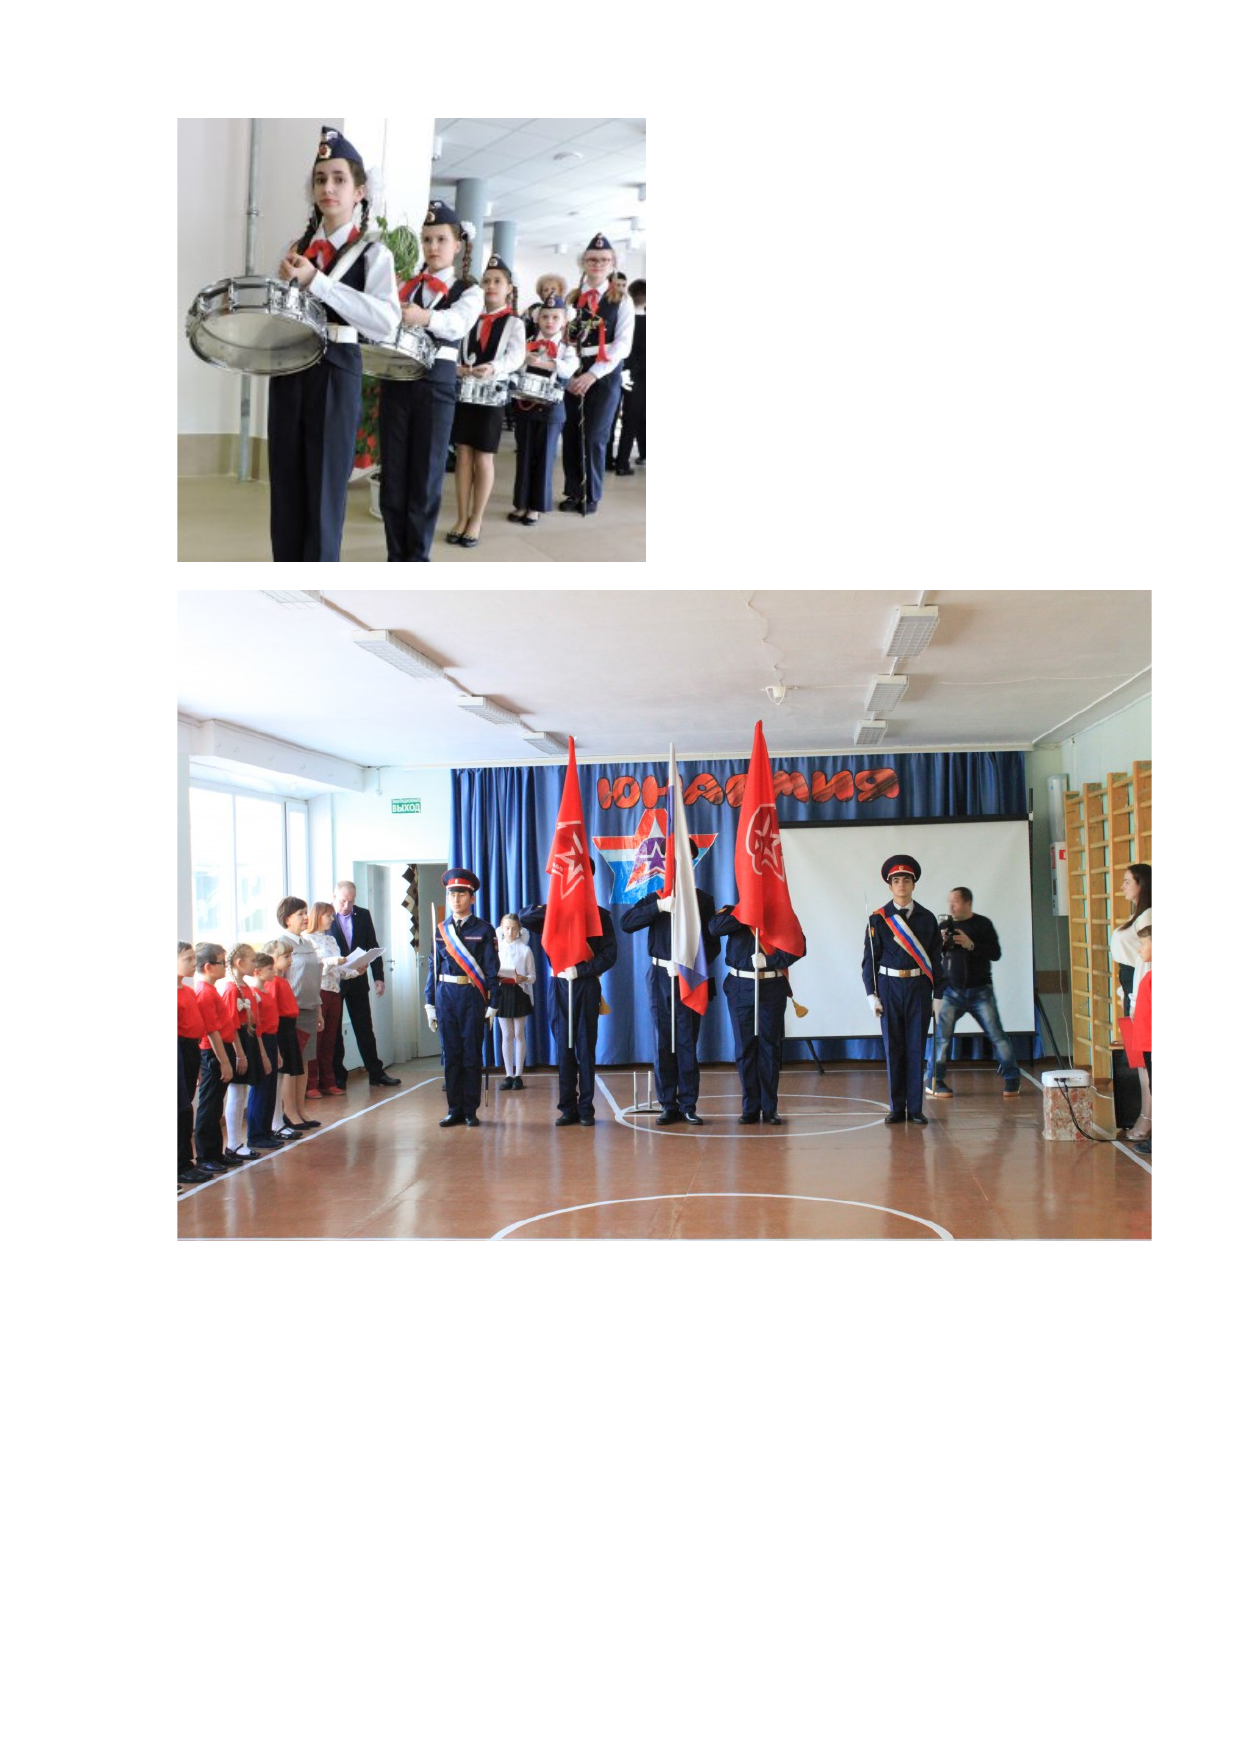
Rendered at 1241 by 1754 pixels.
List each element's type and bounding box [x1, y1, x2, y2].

picture [177, 590, 1152, 1241]
picture [177, 118, 646, 562]
